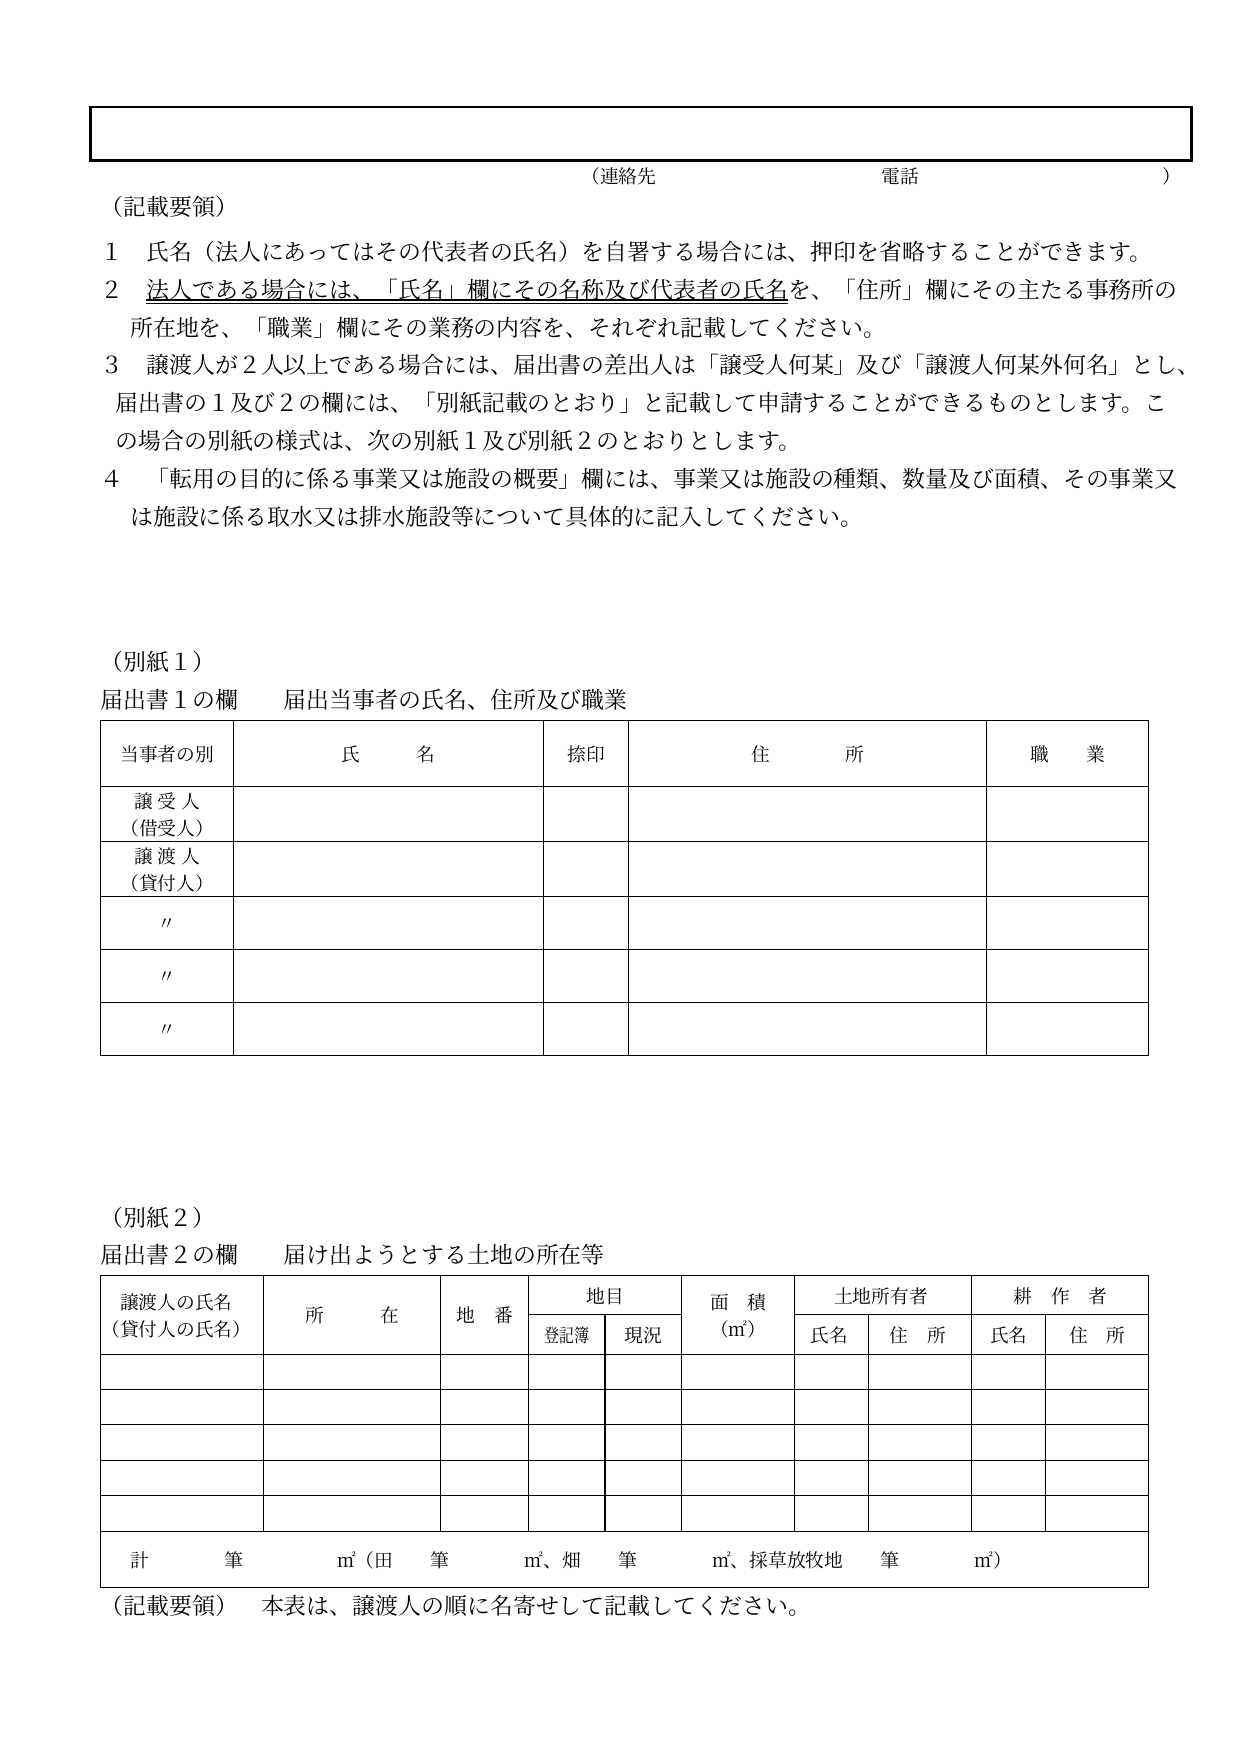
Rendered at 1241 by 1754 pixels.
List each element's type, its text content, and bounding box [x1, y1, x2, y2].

text （記載要領） [100, 188, 1149, 221]
table_cell [441, 1496, 528, 1531]
text 届出書２の欄 届け出ようとする土地の所在等 [100, 1237, 1181, 1270]
table_header 職 業 [987, 721, 1148, 786]
table_header 地 番 [441, 1276, 528, 1353]
table_cell [682, 1461, 794, 1495]
text １ 氏名（法人にあってはその代表者の氏名）を自署する場合には、押印を省略することができます。 [100, 234, 1181, 267]
table_cell [869, 1425, 971, 1460]
table_cell 譲 受 人 （借受人） [101, 787, 233, 841]
table_cell [1046, 1355, 1148, 1389]
table_cell [544, 950, 628, 1002]
table_cell 登記簿 [529, 1315, 604, 1353]
table_header 住 所 [629, 721, 986, 786]
table_cell [544, 897, 628, 949]
table_cell [544, 1003, 628, 1055]
table_cell [101, 1496, 263, 1531]
table_cell [869, 1496, 971, 1531]
table_header 捺印 [544, 721, 628, 786]
table_cell [795, 1425, 868, 1460]
table_cell [606, 1496, 681, 1531]
table_cell [972, 1425, 1045, 1460]
table_header 土地所有者 [795, 1276, 971, 1314]
table_cell [529, 1461, 604, 1495]
table_cell [101, 1355, 263, 1389]
table_cell [529, 1355, 604, 1389]
table_cell [629, 897, 986, 949]
text ４ 「転用の目的に係る事業又は施設の概要」欄には、事業又は施設の種類、数量及び面積、その事業又は施設に係る取水又は排水施設等について具体的に記入してください。 [100, 461, 1181, 532]
table_cell [234, 787, 543, 841]
table_header 所 在 [264, 1276, 440, 1353]
table_cell [529, 1496, 604, 1531]
table_cell 氏名 [795, 1315, 868, 1353]
table_cell [987, 787, 1148, 841]
table_cell [101, 1390, 263, 1424]
table_cell [234, 1003, 543, 1055]
table_cell 住 所 [869, 1315, 971, 1353]
table_cell [629, 842, 986, 896]
table_cell [972, 1390, 1045, 1424]
table_header 当事者の別 [101, 721, 233, 786]
table_cell [682, 1355, 794, 1389]
table_cell [987, 950, 1148, 1002]
table_cell 住 所 [1046, 1315, 1148, 1353]
table_cell [92, 108, 1190, 158]
table_cell [264, 1425, 440, 1460]
table_cell [606, 1355, 681, 1389]
table_cell [1046, 1425, 1148, 1460]
text （連絡先 電話 ） [100, 162, 1181, 188]
table_cell [441, 1355, 528, 1389]
table_cell [529, 1425, 604, 1460]
table_header 面 積 （㎡） [682, 1276, 794, 1353]
table_cell [795, 1496, 868, 1531]
table_header 譲渡人の氏名 （貸付人の氏名） [101, 1276, 263, 1353]
table_cell 氏名 [972, 1315, 1045, 1353]
table_cell [987, 1003, 1148, 1055]
table_cell [234, 842, 543, 896]
table_cell [544, 787, 628, 841]
table_cell [264, 1355, 440, 1389]
table_cell [606, 1390, 681, 1424]
table_cell 〃 [101, 950, 233, 1002]
table_cell [972, 1496, 1045, 1531]
text ２ 法人である場合には、「氏名」欄にその名称及び代表者の氏名を、「住所」欄にその主たる事務所の所在地を、「職業」欄にその業務の内容を、それぞれ記載してください。 [100, 272, 1181, 342]
table_cell [606, 1425, 681, 1460]
table_cell [529, 1390, 604, 1424]
table_cell [682, 1425, 794, 1460]
text （別紙１） [100, 644, 1181, 677]
table_cell [682, 1390, 794, 1424]
table_cell 譲 渡 人 （貸付人） [101, 842, 233, 896]
table_cell [629, 787, 986, 841]
table_header 氏 名 [234, 721, 543, 786]
table_cell [1046, 1461, 1148, 1495]
table_cell [264, 1390, 440, 1424]
table_cell [972, 1461, 1045, 1495]
text （記載要領） 本表は、譲渡人の順に名寄せして記載してください。 [100, 1588, 1181, 1621]
table_cell [441, 1390, 528, 1424]
text ３ 譲渡人が２人以上である場合には、届出書の差出人は「譲受人何某」及び「譲渡人何某外何名」とし、届出書の１及び２の欄には、「別紙記載のとおり」と記載して申請することができるものとします。この場合の別紙の様式は、次の別紙１及び別紙２のとおりとします。 [100, 347, 1181, 456]
table_cell [987, 842, 1148, 896]
table_cell [972, 1355, 1045, 1389]
table_cell [234, 950, 543, 1002]
table_cell [606, 1461, 681, 1495]
table_cell [101, 1461, 263, 1495]
text 届出書１の欄 届出当事者の氏名、住所及び職業 [100, 682, 1181, 715]
table_cell [629, 950, 986, 1002]
table_cell [795, 1390, 868, 1424]
table_cell [795, 1355, 868, 1389]
table_cell [987, 897, 1148, 949]
table_cell [869, 1461, 971, 1495]
table_cell [1046, 1390, 1148, 1424]
table_cell [1046, 1496, 1148, 1531]
table_cell 計 筆 ㎡（田 筆 ㎡、畑 筆 ㎡、採草放牧地 筆 ㎡） [101, 1532, 1148, 1587]
table_cell [264, 1461, 440, 1495]
text （別紙２） [100, 1200, 1181, 1233]
table_cell [264, 1496, 440, 1531]
table_cell [629, 1003, 986, 1055]
table_cell [869, 1390, 971, 1424]
table_cell [795, 1461, 868, 1495]
table_cell [234, 897, 543, 949]
table_header 耕 作 者 [972, 1276, 1148, 1314]
table_cell [869, 1355, 971, 1389]
table_cell [441, 1425, 528, 1460]
table_cell 現況 [606, 1315, 681, 1353]
table_cell [441, 1461, 528, 1495]
table_cell [544, 842, 628, 896]
table_cell 〃 [101, 897, 233, 949]
table_cell [101, 1425, 263, 1460]
table_cell 〃 [101, 1003, 233, 1055]
table_header 地目 [529, 1276, 681, 1314]
table_cell [682, 1496, 794, 1531]
